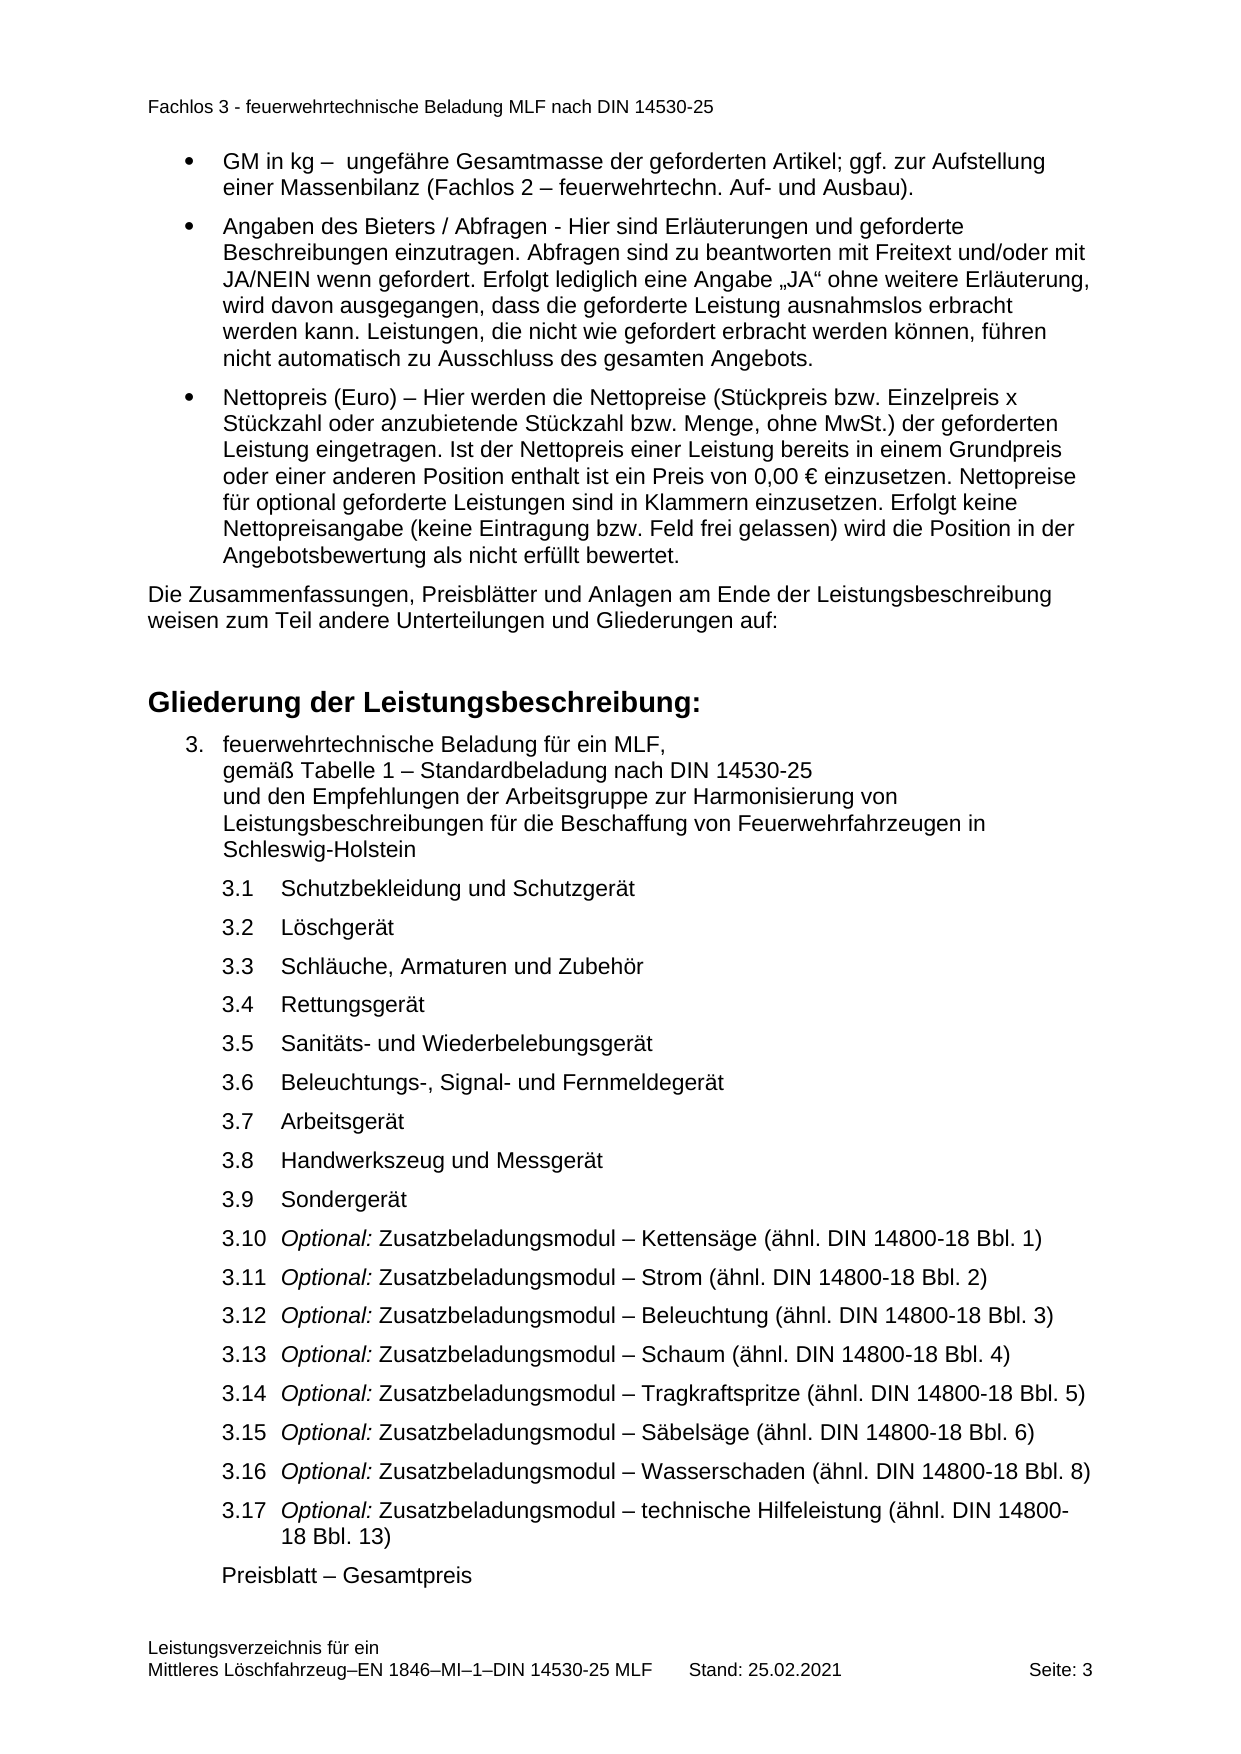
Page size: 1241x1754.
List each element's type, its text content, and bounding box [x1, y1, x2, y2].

list Sondergerät [222, 1186, 1092, 1212]
list Optional: Zusatzbeladungsmodul – Tragkraftspritze (ähnl. DIN 14800-18 Bbl. 5) [222, 1380, 1092, 1406]
text Preisblatt – Gesamtpreis [221, 1562, 1092, 1588]
list Nettopreis (Euro) – Hier werden die Nettopreise (Stückpreis bzw. Einzelpreis x Stückzahl oder anzubietende Stückzahl bzw. Menge, ohne MwSt.) der geforderten Leistung eingetragen. Ist der Nettopreis einer Leistung bereits in einem Grundpreis oder einer anderen Position enthalt ist ein Preis von 0,00 € einzusetzen. Nettopreise für optional geforderte Leistungen sind in Klammern einzusetzen. Erfolgt keine Nettopreisangabe (keine Eintragung bzw. Feld frei gelassen) wird die Position in der Angebotsbewertung als nicht erfüllt bewertet. [185, 383, 1092, 568]
text und den Empfehlungen der Arbeitsgruppe zur Harmonisierung von Leistungsbeschreibungen für die Beschaffung von Feuerwehrfahrzeugen in Schleswig-Holstein [223, 783, 1092, 862]
list Optional: Zusatzbeladungsmodul – Säbelsäge (ähnl. DIN 14800-18 Bbl. 6) [222, 1419, 1092, 1445]
list Handwerkszeug und Messgerät [222, 1147, 1092, 1173]
list Beleuchtungs-, Signal- und Fernmeldegerät [222, 1069, 1092, 1096]
list Optional: Zusatzbeladungsmodul – Wasserschaden (ähnl. DIN 14800-18 Bbl. 8) [222, 1458, 1092, 1484]
text gemäß Tabelle 1 – Standardbeladung nach DIN 14530-25 [223, 757, 1092, 783]
list Optional: Zusatzbeladungsmodul – Strom (ähnl. DIN 14800-18 Bbl. 2) [222, 1263, 1092, 1290]
list Optional: Zusatzbeladungsmodul – Beleuchtung (ähnl. DIN 14800-18 Bbl. 3) [222, 1302, 1092, 1329]
list feuerwehrtechnische Beladung für ein MLF, [185, 731, 1092, 757]
text Die Zusammenfassungen, Preisblätter und Anlagen am Ende der Leistungsbeschreibung weisen zum Teil andere Unterteilungen und Gliederungen auf: [148, 581, 1092, 633]
text Gliederung der Leistungsbeschreibung: [148, 684, 1092, 718]
list Optional: Zusatzbeladungsmodul – Kettensäge (ähnl. DIN 14800-18 Bbl. 1) [222, 1224, 1092, 1251]
list Löschgerät [222, 914, 1092, 940]
list Sanitäts- und Wiederbelebungsgerät [222, 1030, 1092, 1057]
list Optional: Zusatzbeladungsmodul – technische Hilfeleistung (ähnl. DIN 14800-18 Bbl. 13) [222, 1497, 1092, 1549]
list Optional: Zusatzbeladungsmodul – Schaum (ähnl. DIN 14800-18 Bbl. 4) [222, 1341, 1092, 1367]
list Schutzbekleidung und Schutzgerät [222, 875, 1092, 901]
list Schläuche, Armaturen und Zubehör [222, 953, 1092, 979]
list Angaben des Bieters / Abfragen - Hier sind Erläuterungen und geforderte Beschreibungen einzutragen. Abfragen sind zu beantworten mit Freitext und/oder mit JA/NEIN wenn gefordert. Erfolgt lediglich eine Angabe „JA“ ohne weitere Erläuterung, wird davon ausgegangen, dass die geforderte Leistung ausnahmslos erbracht werden kann. Leistungen, die nicht wie gefordert erbracht werden können, führen nicht automatisch zu Ausschluss des gesamten Angebots. [185, 213, 1092, 371]
list Rettungsgerät [222, 991, 1092, 1018]
list GM in kg – ungefähre Gesamtmasse der geforderten Artikel; ggf. zur Aufstellung einer Massenbilanz (Fachlos 2 – feuerwehrtechn. Auf- und Ausbau). [185, 148, 1092, 200]
list Arbeitsgerät [222, 1108, 1092, 1134]
